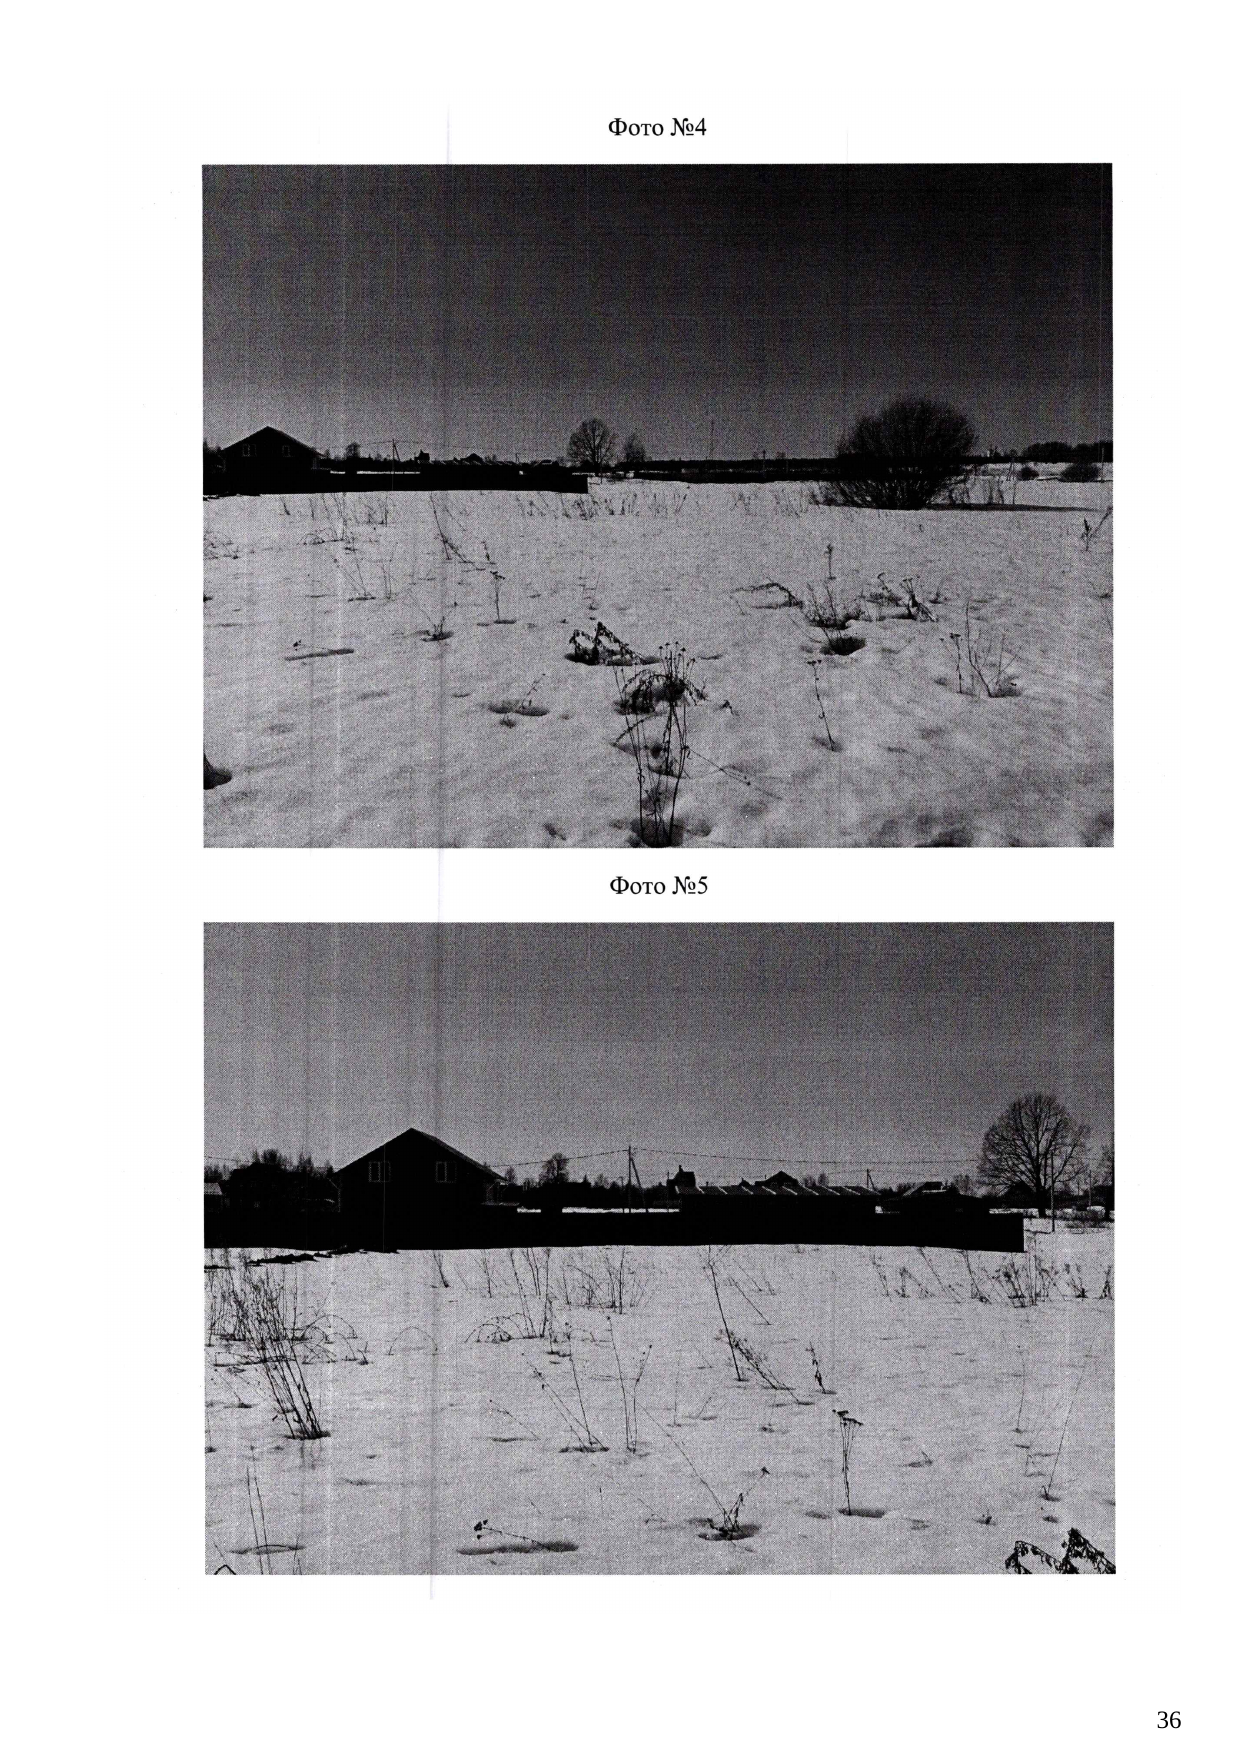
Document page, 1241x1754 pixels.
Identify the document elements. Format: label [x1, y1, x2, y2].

picture [104, 88, 1181, 1614]
